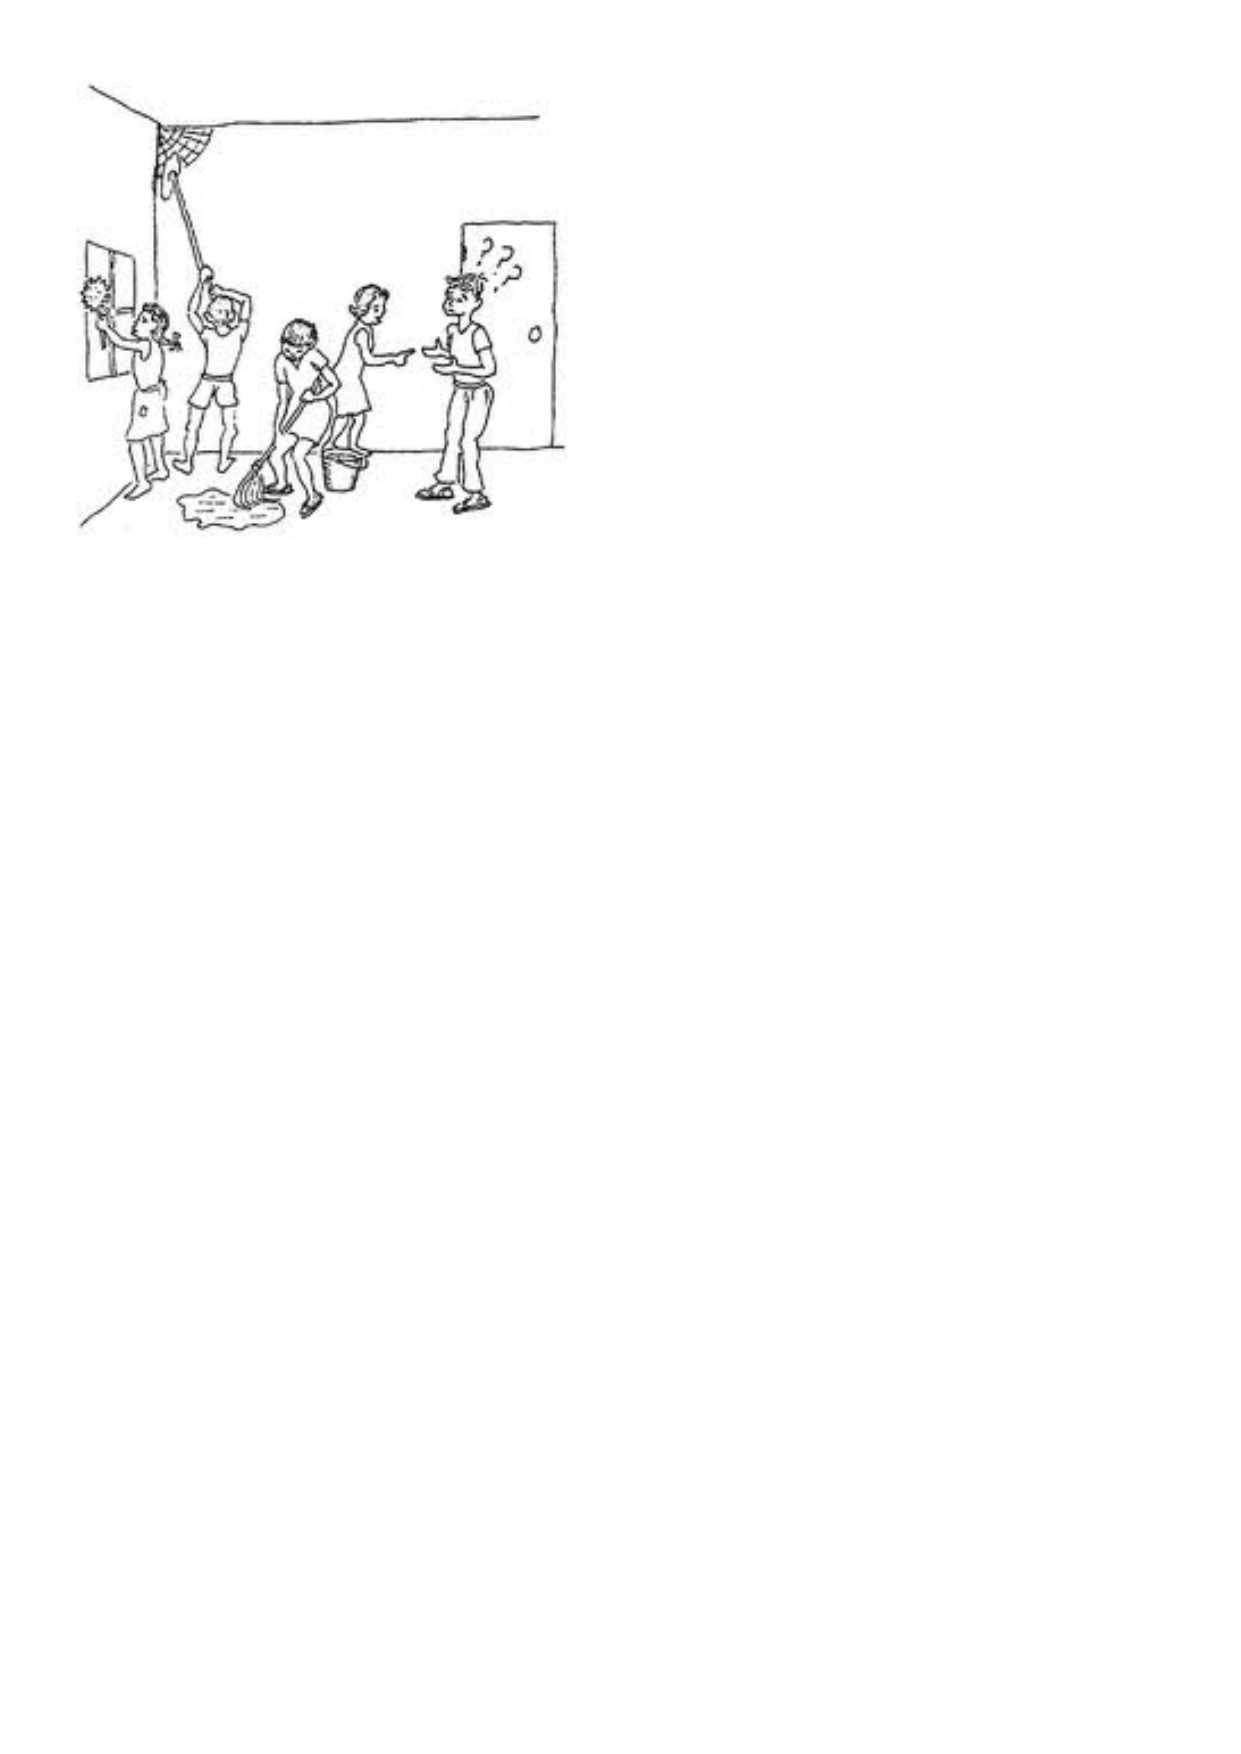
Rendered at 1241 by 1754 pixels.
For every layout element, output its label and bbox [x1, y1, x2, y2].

picture [59, 65, 588, 556]
